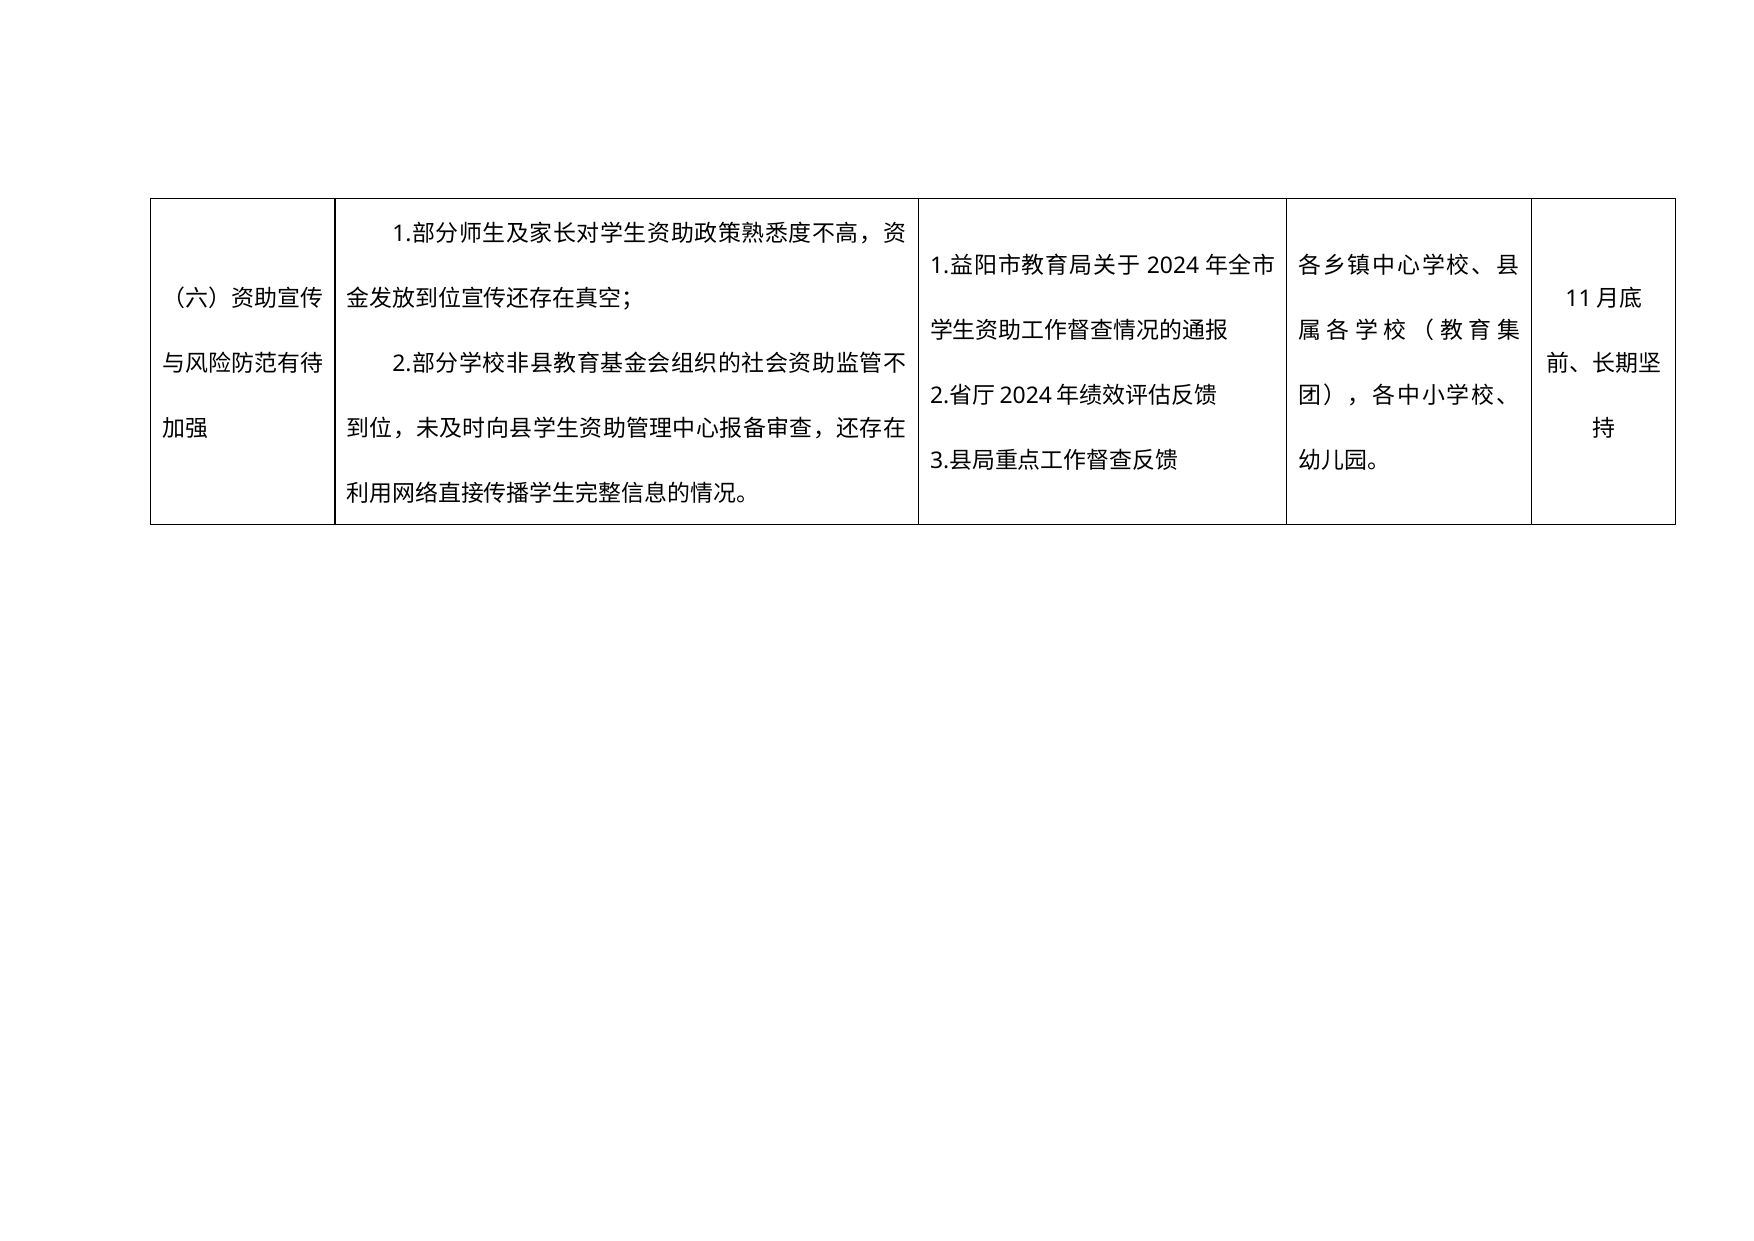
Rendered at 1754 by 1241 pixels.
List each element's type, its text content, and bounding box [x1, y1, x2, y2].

table_cell 1.部分师生及家长对学生资助政策熟悉度不高，资金发放到位宣传还存在真空； 2.部分学校非县教育基金会组织的社会资助监管不到位，未及时向县学生资助管理中心报备审查，还存在利用网络直接传播学生完整信息的情况。 [336, 199, 918, 524]
table_cell （六）资助宣传与风险防范有待加强 [151, 199, 334, 524]
table_cell 1.益阳市教育局关于2024年全市学生资助工作督查情况的通报 2.省厅2024年绩效评估反馈 3.县局重点工作督查反馈 [919, 199, 1286, 524]
table_cell 11月底前、长期坚持 [1532, 199, 1675, 524]
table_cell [1287, 199, 1531, 524]
